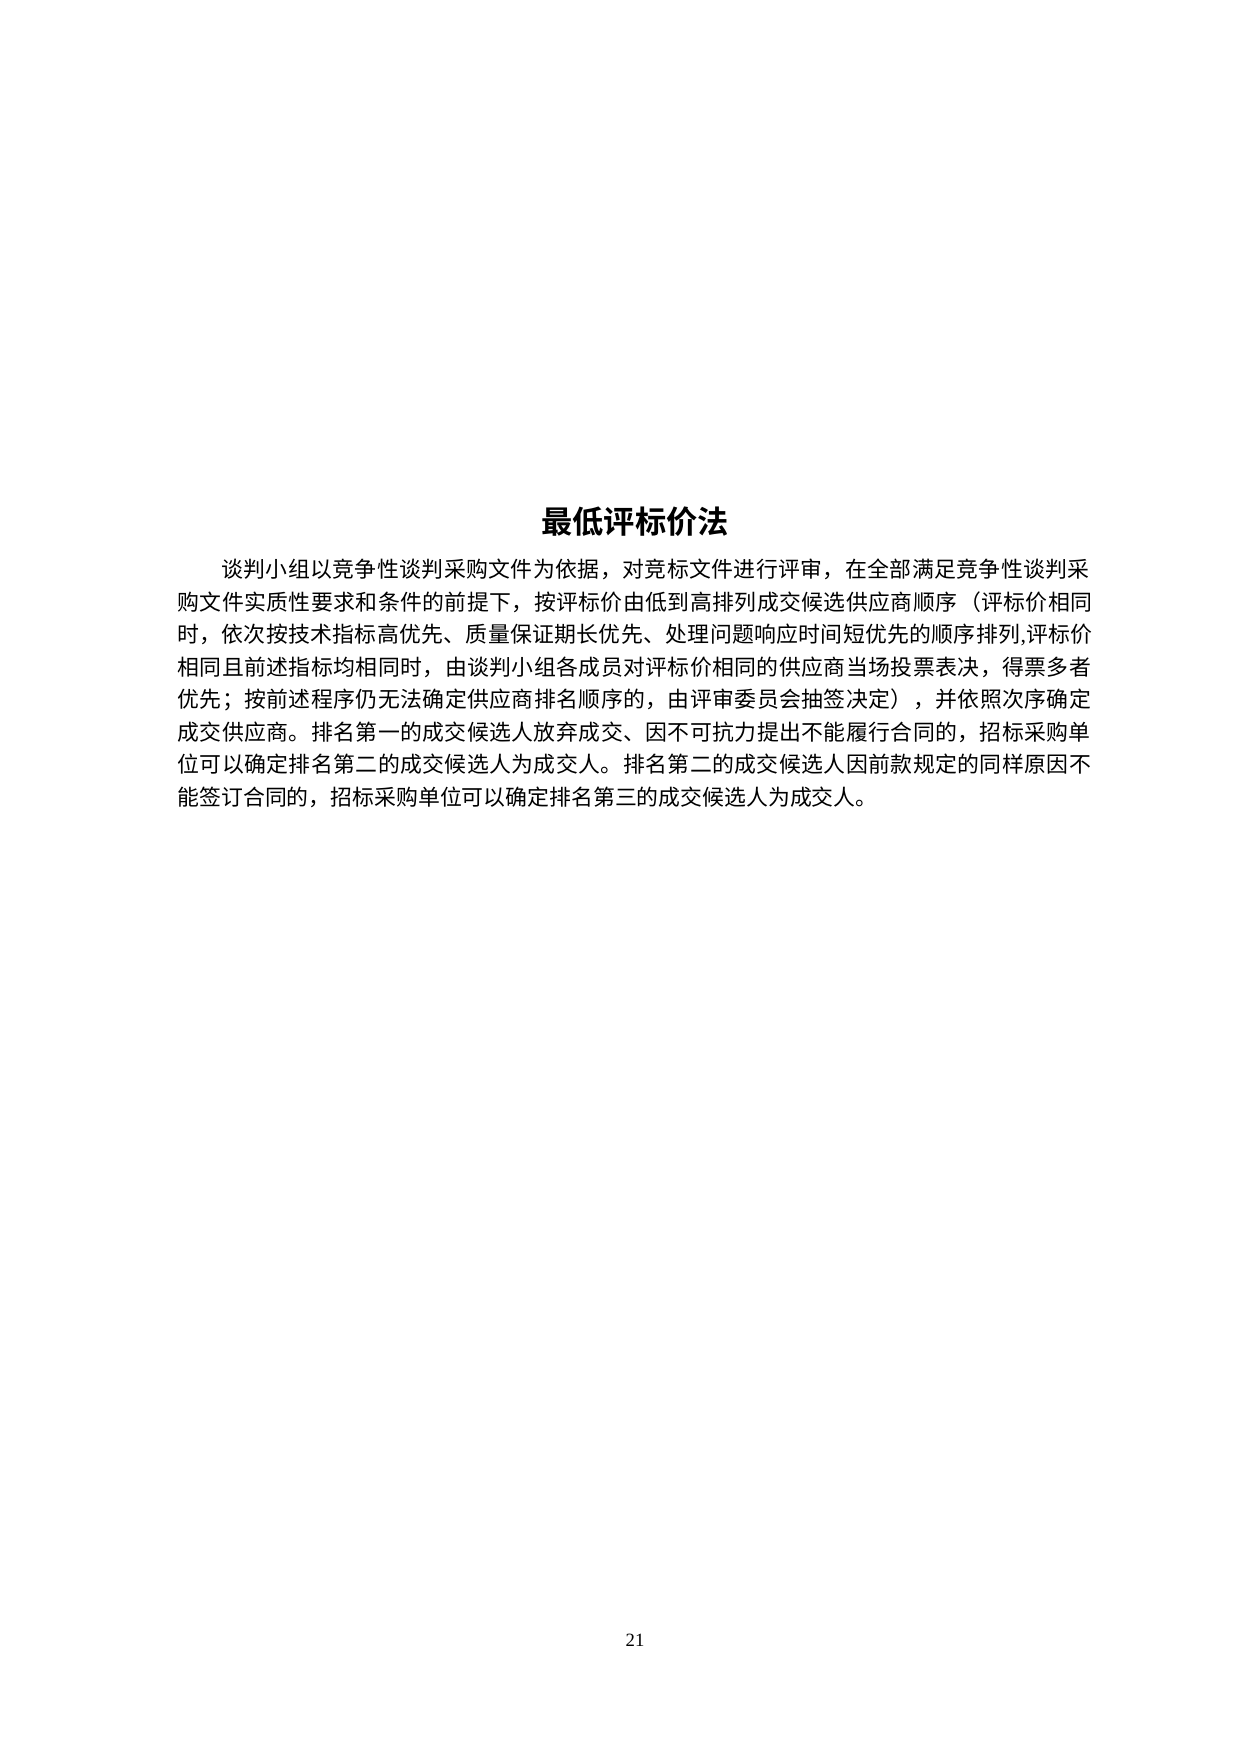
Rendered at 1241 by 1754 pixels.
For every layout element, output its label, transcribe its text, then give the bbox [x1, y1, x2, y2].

text 最低评标价法 [177, 487, 1092, 552]
text 谈判小组以竞争性谈判采购文件为依据，对竞标文件进行评审，在全部满足竞争性谈判采购文件实质性要求和条件的前提下，按评标价由低到高排列成交候选供应商顺序（评标价相同时，依次按技术指标高优先、质量保证期长优先、处理问题响应时间短优先的顺序排列,评标价相同且前述指标均相同时，由谈判小组各成员对评标价相同的供应商当场投票表决，得票多者优先；按前述程序仍无法确定供应商排名顺序的，由评审委员会抽签决定），并依照次序确定成交供应商。排名第一的成交候选人放弃成交、因不可抗力提出不能履行合同的，招标采购单位可以确定排名第二的成交候选人为成交人。排名第二的成交候选人因前款规定的同样原因不能签订合同的，招标采购单位可以确定排名第三的成交候选人为成交人。 [177, 552, 1092, 812]
